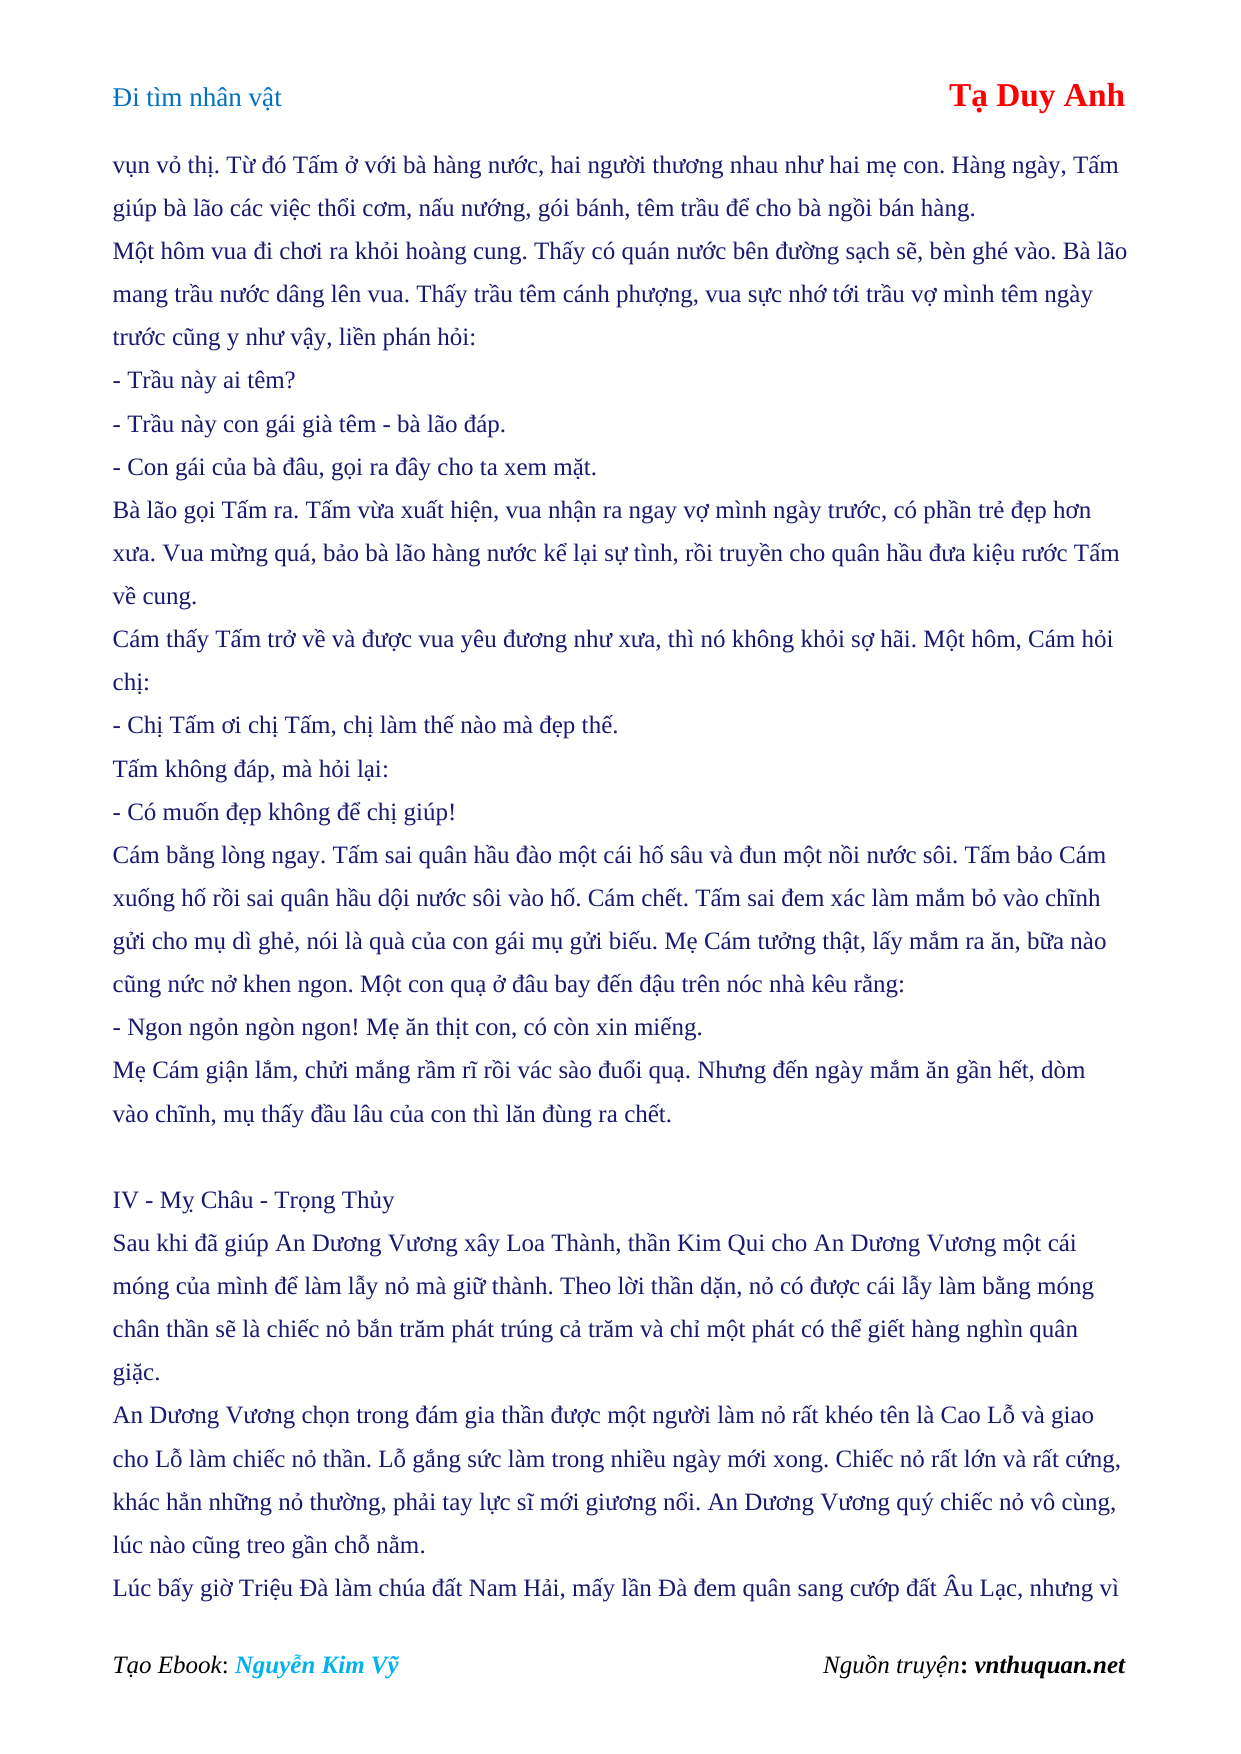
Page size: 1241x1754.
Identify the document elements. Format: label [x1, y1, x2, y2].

text [112, 150, 1128, 1602]
